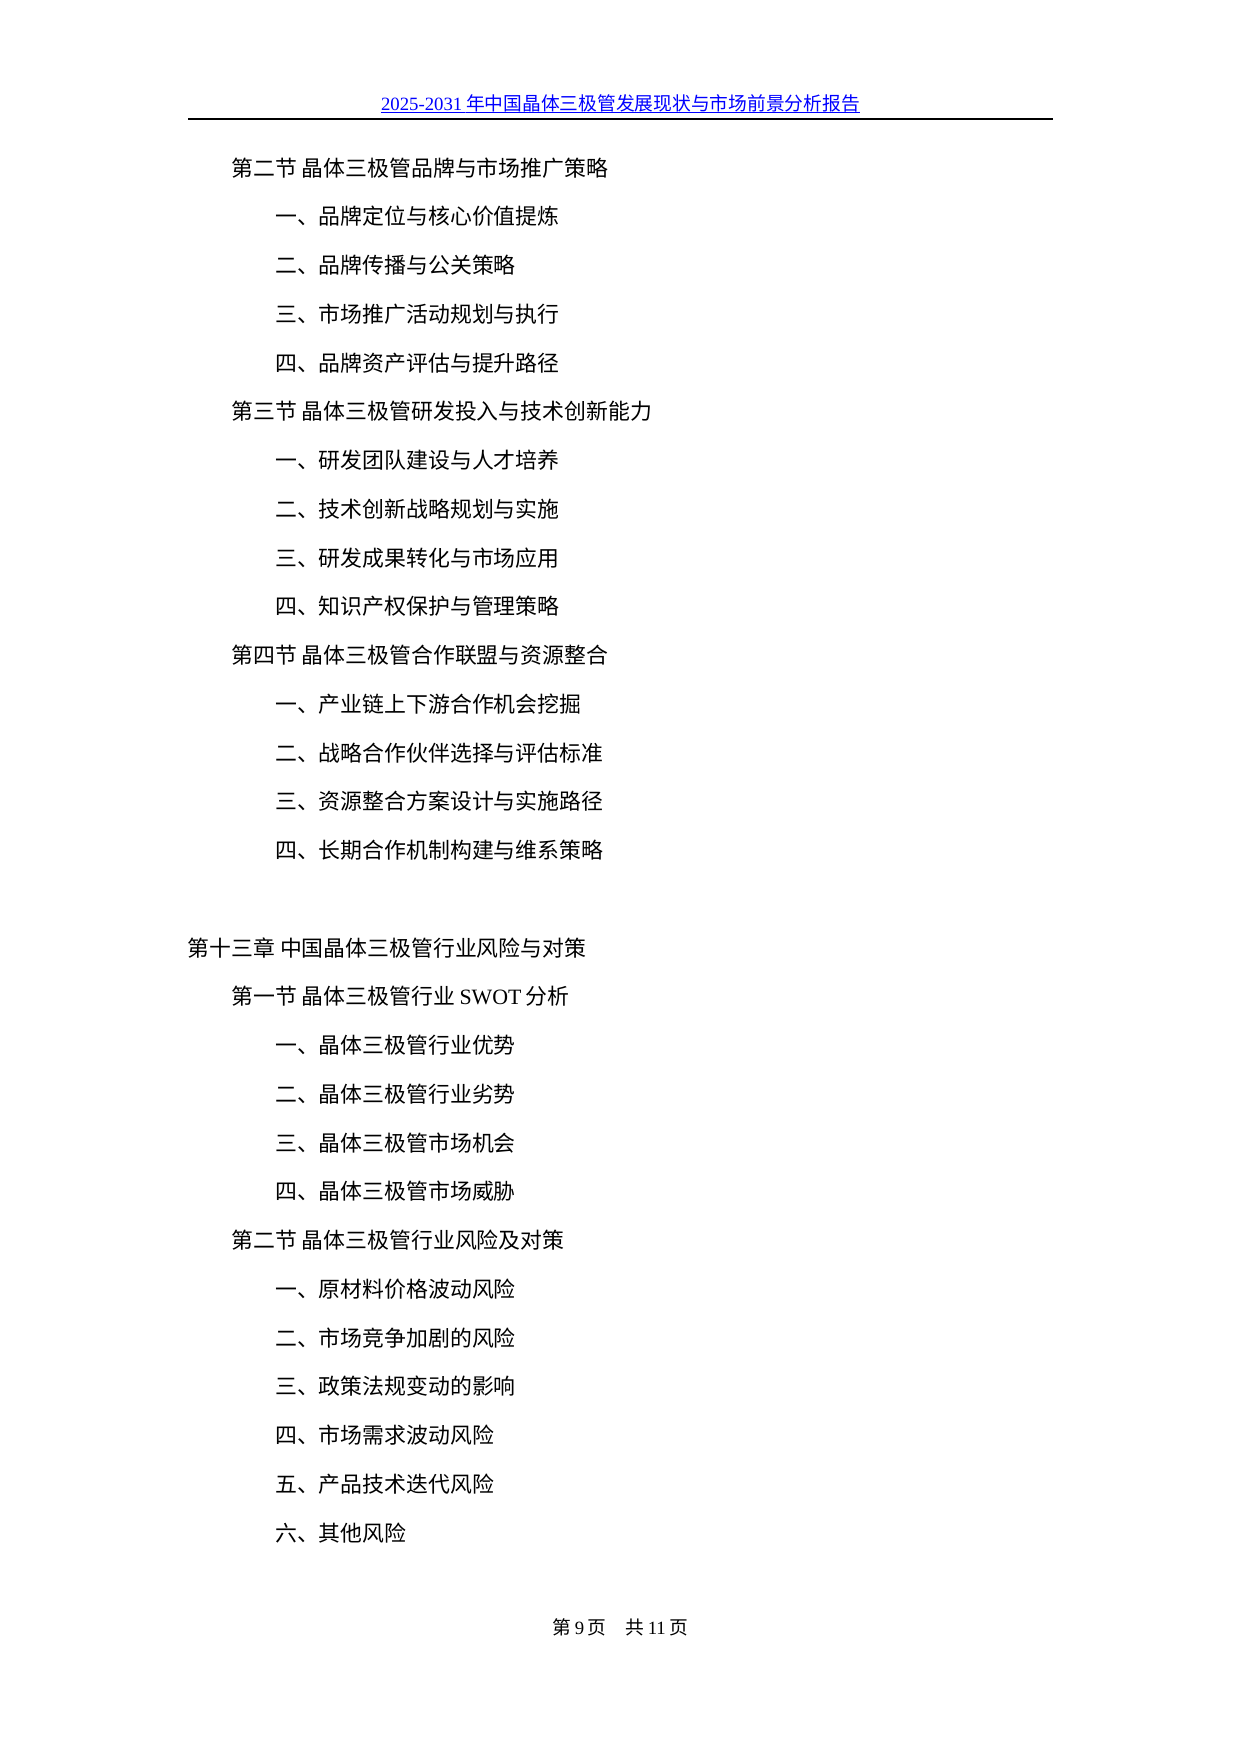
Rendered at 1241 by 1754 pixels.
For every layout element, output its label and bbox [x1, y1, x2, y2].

text [187, 150, 1053, 1548]
